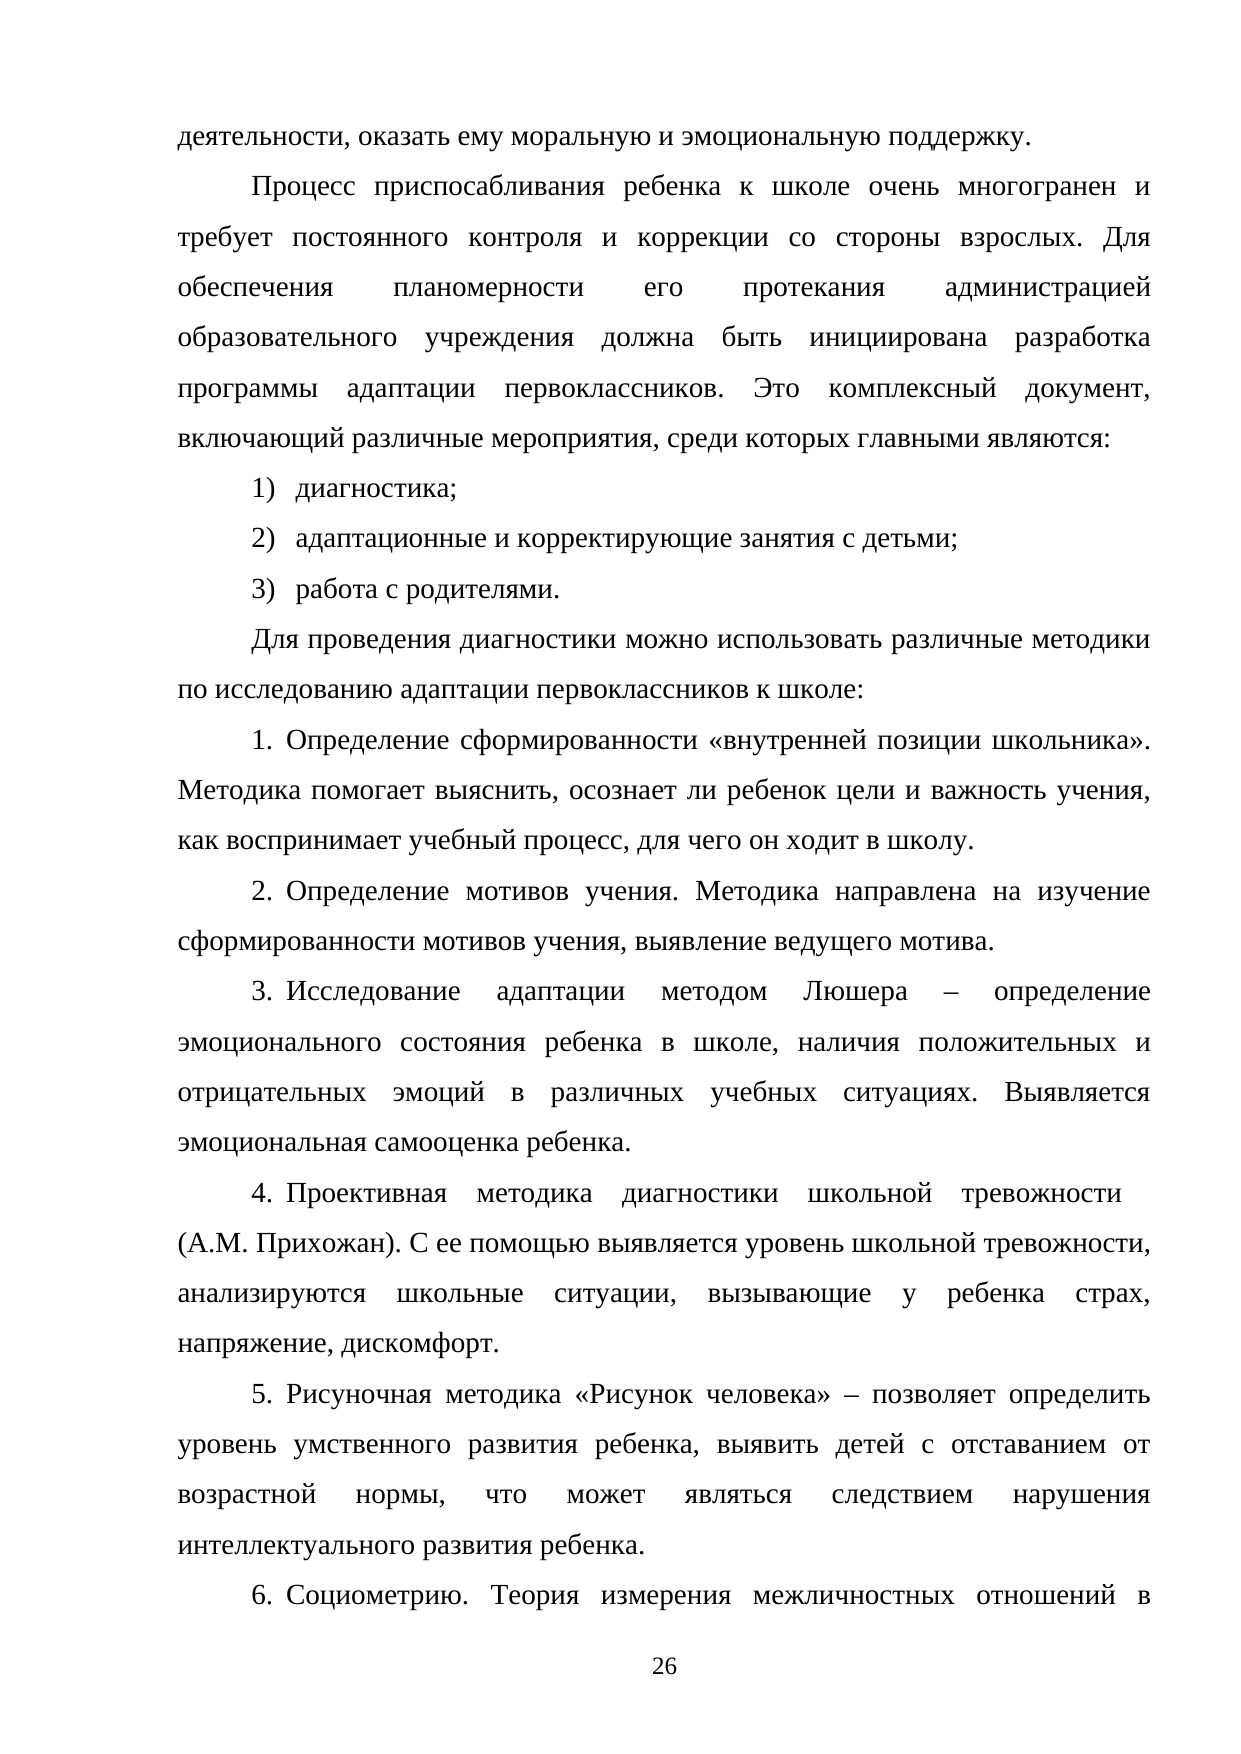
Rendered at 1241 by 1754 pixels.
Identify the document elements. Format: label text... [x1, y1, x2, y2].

list адаптационные и корректирующие занятия с детьми; [177, 521, 1152, 554]
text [177, 118, 1152, 152]
text 3.аИсследование адаптации методом Люшера – определение эмоционального состояния ребенка в школе, наличия положительных и отрицательных эмоций в различных учебных ситуациях. Выявляется эмоциональная самооценка ребенка. [177, 973, 1152, 1158]
text Процесс приспосабливания ребенка к школе очень многогранен и требует постоянного контроля и коррекции со стороны взрослых. Для обеспечения планомерности его протекания администрацией образовательного учреждения должна быть инициирована разработка программы адаптации первоклассников. Это комплексный документ, включающий различные мероприятия, среди которых главными являются: [177, 168, 1152, 453]
text Для проведения диагностики можно использовать различные методики по исследованию адаптации первоклассников к школе: [177, 621, 1152, 705]
list работа с родителями. [177, 571, 1152, 604]
text 1.аОпределение сформированности «внутренней позиции школьника». Методика помогает выяснить, осознает ли ребенок цели и важность учения, как воспринимает учебный процесс, для чего он ходит в школу. [177, 722, 1152, 856]
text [177, 1577, 1152, 1611]
list диагностика; [177, 470, 1152, 504]
text 4.аПроективная методика диагностики школьной тревожности (А.М. Прихожан). С ее помощью выявляется уровень школьной тревожности, анализируются школьные ситуации, вызывающие у ребенка страх, напряжение, дискомфорт. [177, 1175, 1152, 1359]
text 2.аОпределение мотивов учения. Методика направлена на изучение сформированности мотивов учения, выявление ведущего мотива. [177, 873, 1152, 957]
text 5.аРисуночная методика «Рисунок человека» – позволяет определить уровень умственного развития ребенка, выявить детей с отставанием от возрастной нормы, что может являться следствием нарушения интеллектуального развития ребенка. [177, 1376, 1152, 1560]
